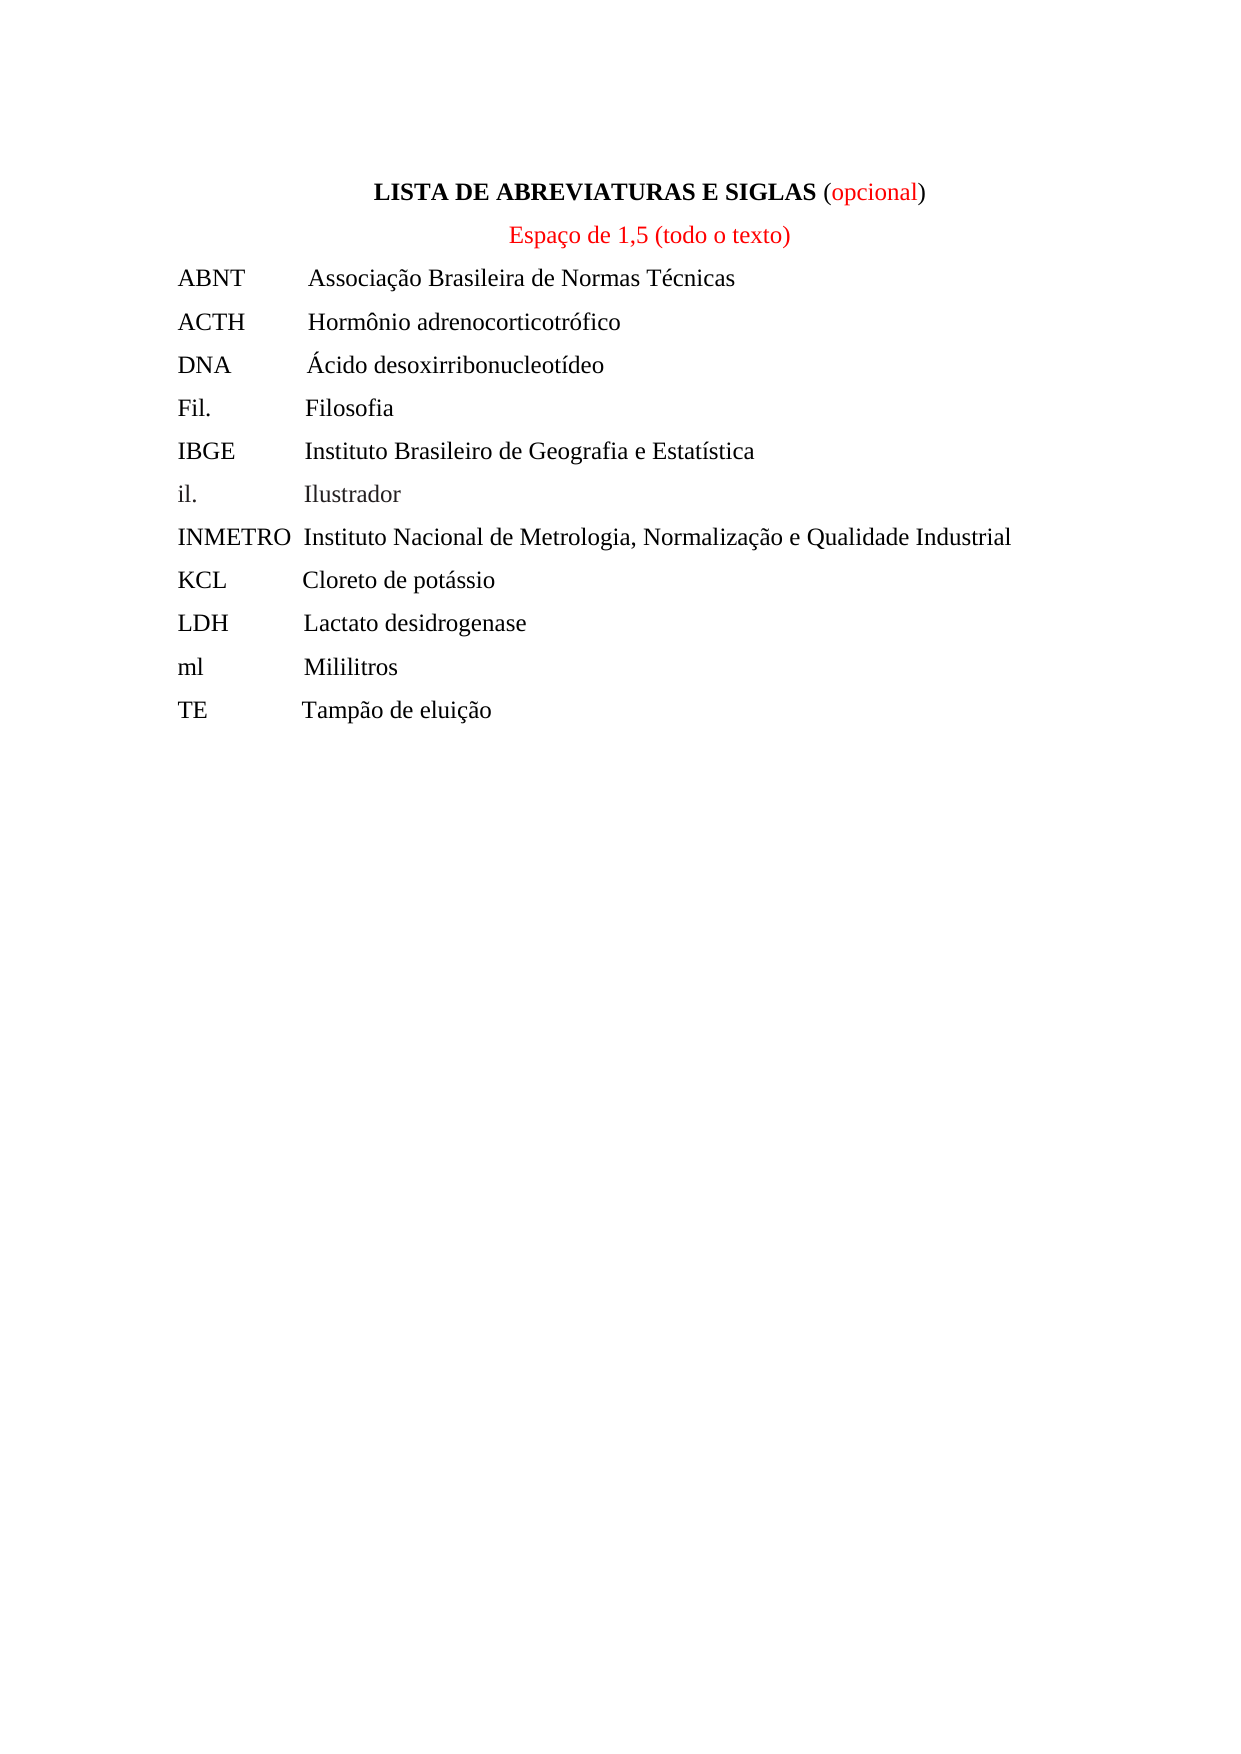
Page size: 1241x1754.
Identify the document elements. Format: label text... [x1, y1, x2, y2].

text Fil. Filosofia [177, 393, 1122, 422]
text LISTA DE ABREVIATURAS E SIGLAS (opcional) [177, 177, 1122, 206]
text KCL Cloreto de potássio [177, 565, 1122, 594]
text ml Mililitros [177, 652, 1122, 680]
text il. Ilustrador [177, 479, 1122, 508]
text DNA Ácido desoxirribonucleotídeo [177, 350, 1122, 378]
text Espaço de 1,5 (todo o texto) [177, 220, 1122, 249]
text LDH Lactato desidrogenase [177, 608, 1122, 637]
text ABNT Associação Brasileira de Normas Técnicas [177, 263, 1122, 292]
text ACTH Hormônio adrenocorticotrófico [177, 307, 1122, 335]
text INMETRO Instituto Nacional de Metrologia, Normalização e Qualidade Industrial [177, 522, 1122, 551]
text IBGE Instituto Brasileiro de Geografia e Estatística [177, 436, 1122, 465]
text TE Tampão de eluição [177, 695, 1122, 723]
